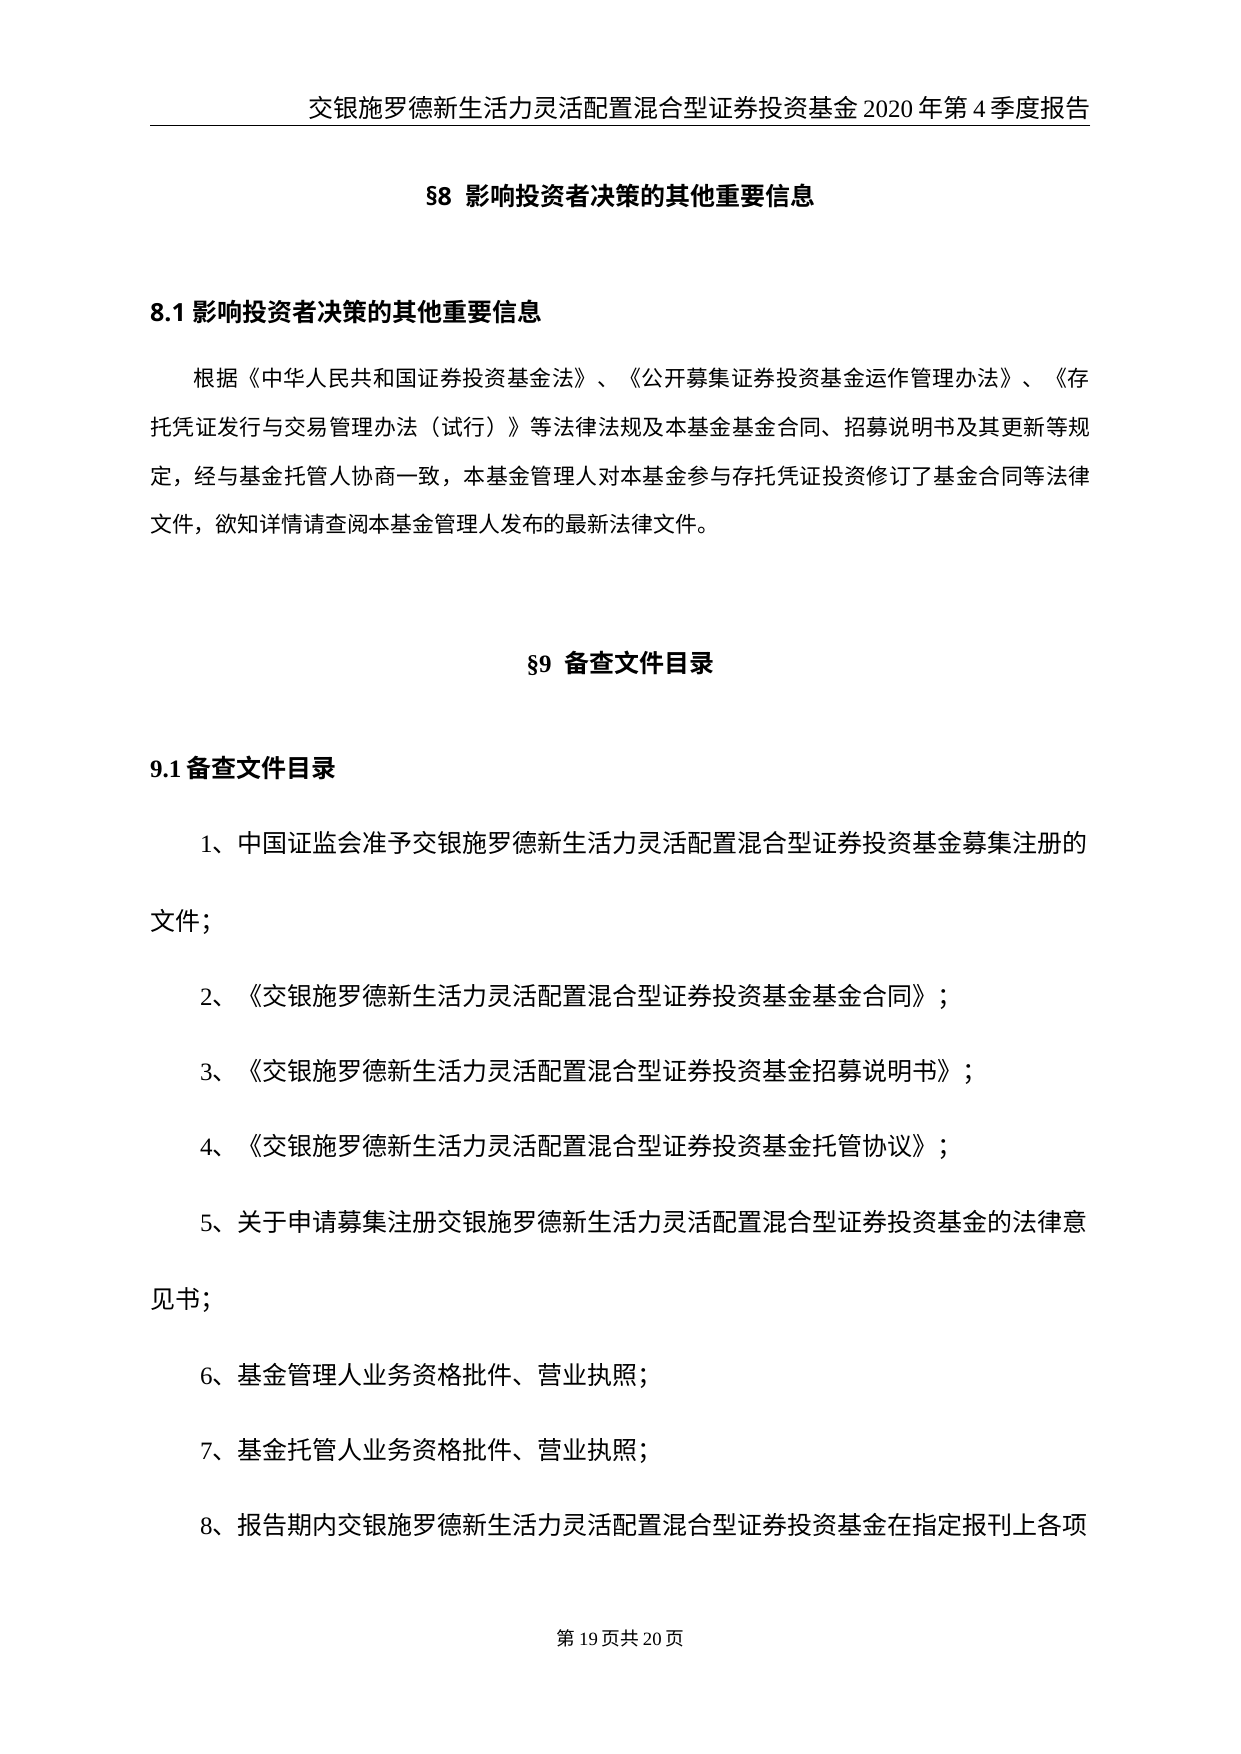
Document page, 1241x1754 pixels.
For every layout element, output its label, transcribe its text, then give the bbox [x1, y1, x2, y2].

text 2、《交银施罗德新生活力灵活配置混合型证券投资基金基金合同》； [150, 962, 1090, 1027]
text 6、基金管理人业务资格批件、营业执照； [150, 1341, 1090, 1406]
text 9.1备查文件目录 [150, 734, 1090, 799]
text 4、《交银施罗德新生活力灵活配置混合型证券投资基金托管协议》； [150, 1112, 1090, 1177]
text 1、中国证监会准予交银施罗德新生活力灵活配置混合型证券投资基金募集注册的文件； [150, 809, 1090, 952]
text 8.1 影响投资者决策的其他重要信息 [150, 278, 1090, 343]
text 7、基金托管人业务资格批件、营业执照； [150, 1416, 1090, 1481]
subtitle §9 备查文件目录 [150, 629, 1090, 694]
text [150, 1491, 1090, 1556]
text 根据《中华人民共和国证券投资基金法》、《公开募集证券投资基金运作管理办法》、《存托凭证发行与交易管理办法（试行）》等法律法规及本基金基金合同、招募说明书及其更新等规定，经与基金托管人协商一致，本基金管理人对本基金参与存托凭证投资修订了基金合同等法律文件，欲知详情请查阅本基金管理人发布的最新法律文件。 [150, 361, 1090, 539]
text 5、关于申请募集注册交银施罗德新生活力灵活配置混合型证券投资基金的法律意见书； [150, 1188, 1090, 1331]
text 3、《交银施罗德新生活力灵活配置混合型证券投资基金招募说明书》； [150, 1037, 1090, 1102]
subtitle §8 影响投资者决策的其他重要信息 [150, 162, 1090, 227]
